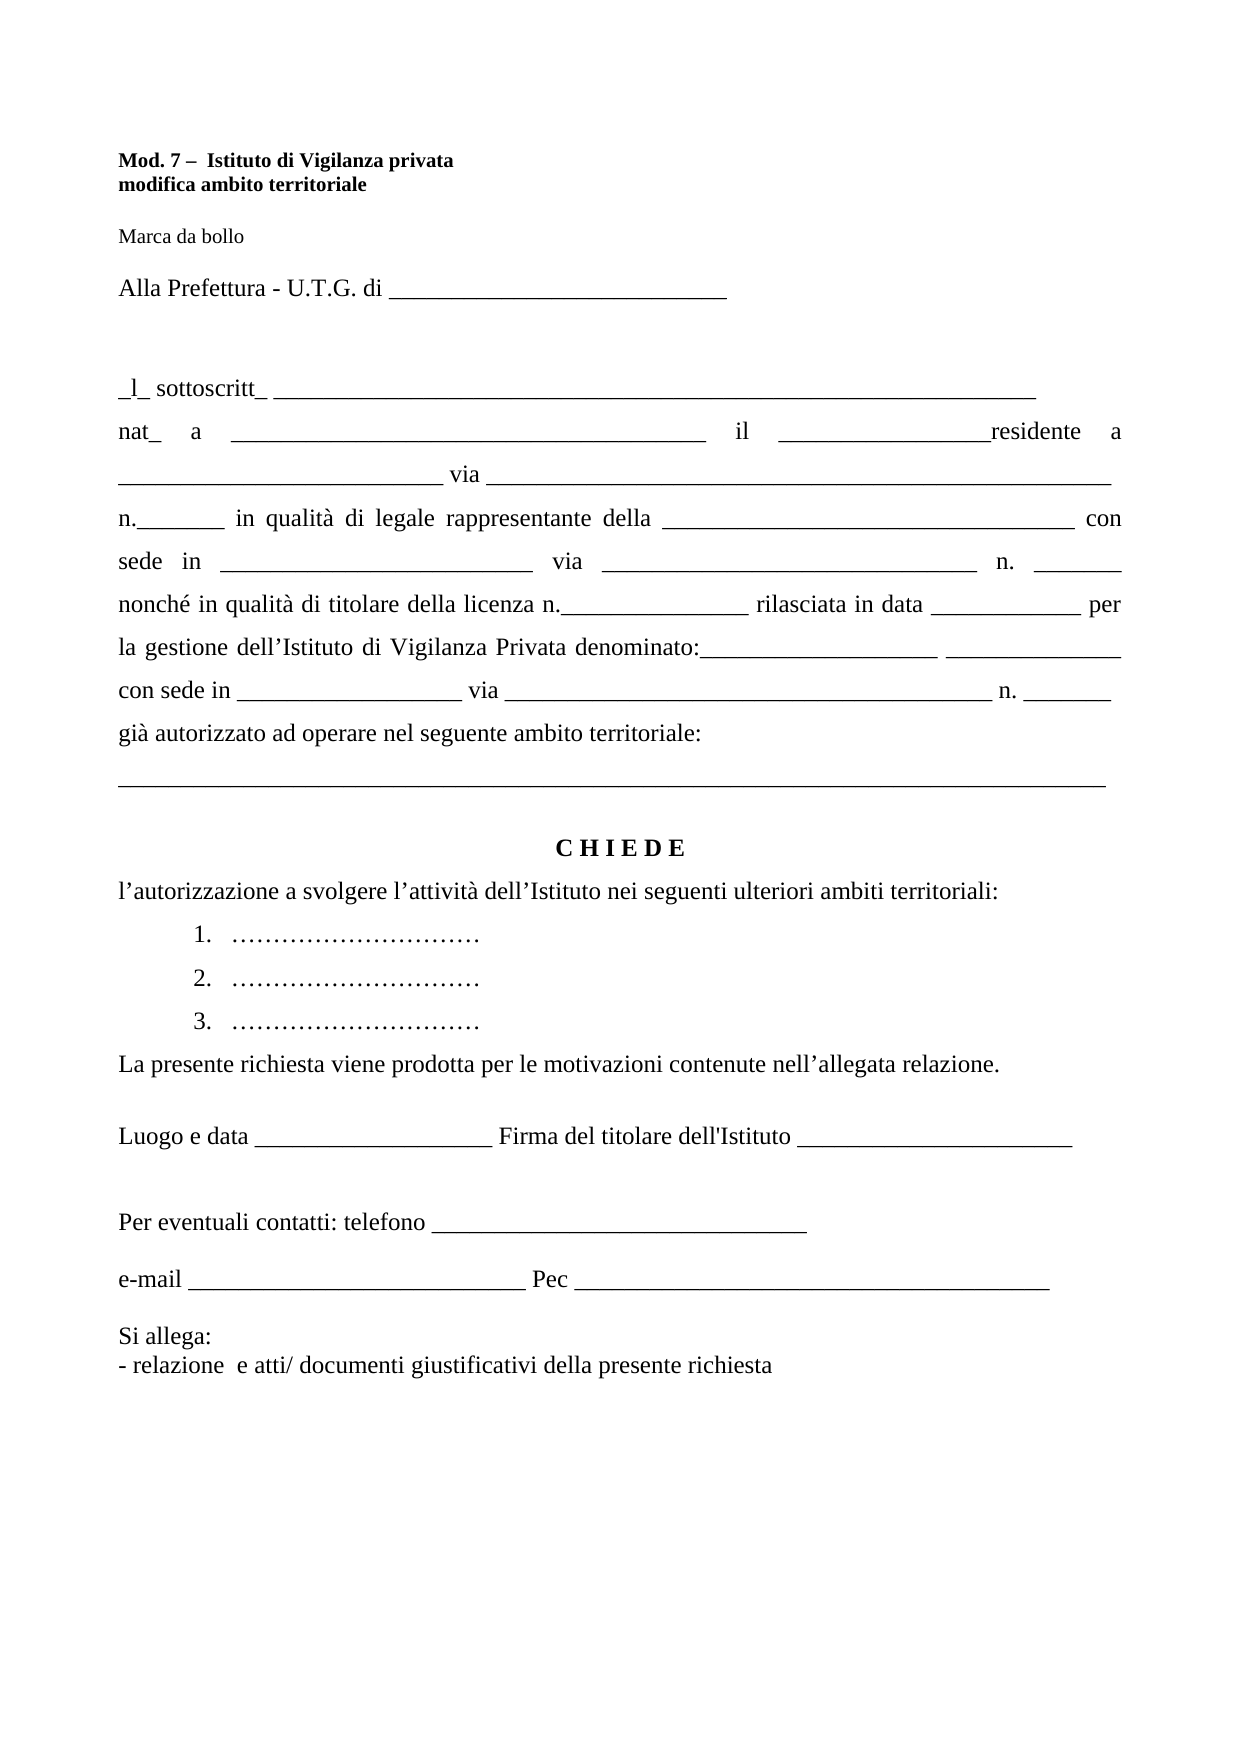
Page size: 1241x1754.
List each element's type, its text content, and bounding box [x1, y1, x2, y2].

list ………………………… [193, 1006, 1122, 1034]
text C H I E D E [118, 833, 1122, 862]
text La presente richiesta viene prodotta per le motivazioni contenute nell’allegata relazione. [118, 1049, 1122, 1078]
text e-mail ___________________________ Pec ______________________________________ [118, 1264, 1122, 1293]
text Mod. 7 – Istituto di Vigilanza privata [118, 148, 1122, 172]
text n._______ in qualità di legale rappresentante della _________________________________ con sede in _________________________ via ______________________________ n. _______ nonché in qualità di titolare della licenza n._______________ rilasciata in data ____________ per la gestione dell’Istituto di Vigilanza Privata denominato:___________________ ______________ con sede in __________________ via _______________________________________ n. _______ [118, 503, 1122, 704]
text _______________________________________________________________________________ [118, 761, 1122, 790]
list ………………………… [193, 919, 1122, 948]
text Alla Prefettura - U.T.G. di ___________________________ [118, 273, 1122, 301]
text Luogo e data ___________________ Firma del titolare dell'Istituto ______________________ [118, 1121, 1122, 1149]
text nat_ a ______________________________________ il _________________residente a __________________________ via __________________________________________________ [118, 416, 1122, 488]
text Si allega: [118, 1321, 1122, 1350]
text modifica ambito territoriale [118, 172, 1122, 196]
text - relazione e atti/ documenti giustificativi della presente richiesta [118, 1350, 1122, 1379]
text _l_ sottoscritt_ _____________________________________________________________ [118, 373, 1122, 402]
text l’autorizzazione a svolgere l’attività dell’Istituto nei seguenti ulteriori ambiti territoriali: [118, 876, 1122, 905]
text Per eventuali contatti: telefono ______________________________ [118, 1207, 1122, 1235]
list ………………………… [193, 963, 1122, 991]
text già autorizzato ad operare nel seguente ambito territoriale: [118, 718, 1122, 747]
text Marca da bollo [118, 224, 1122, 248]
